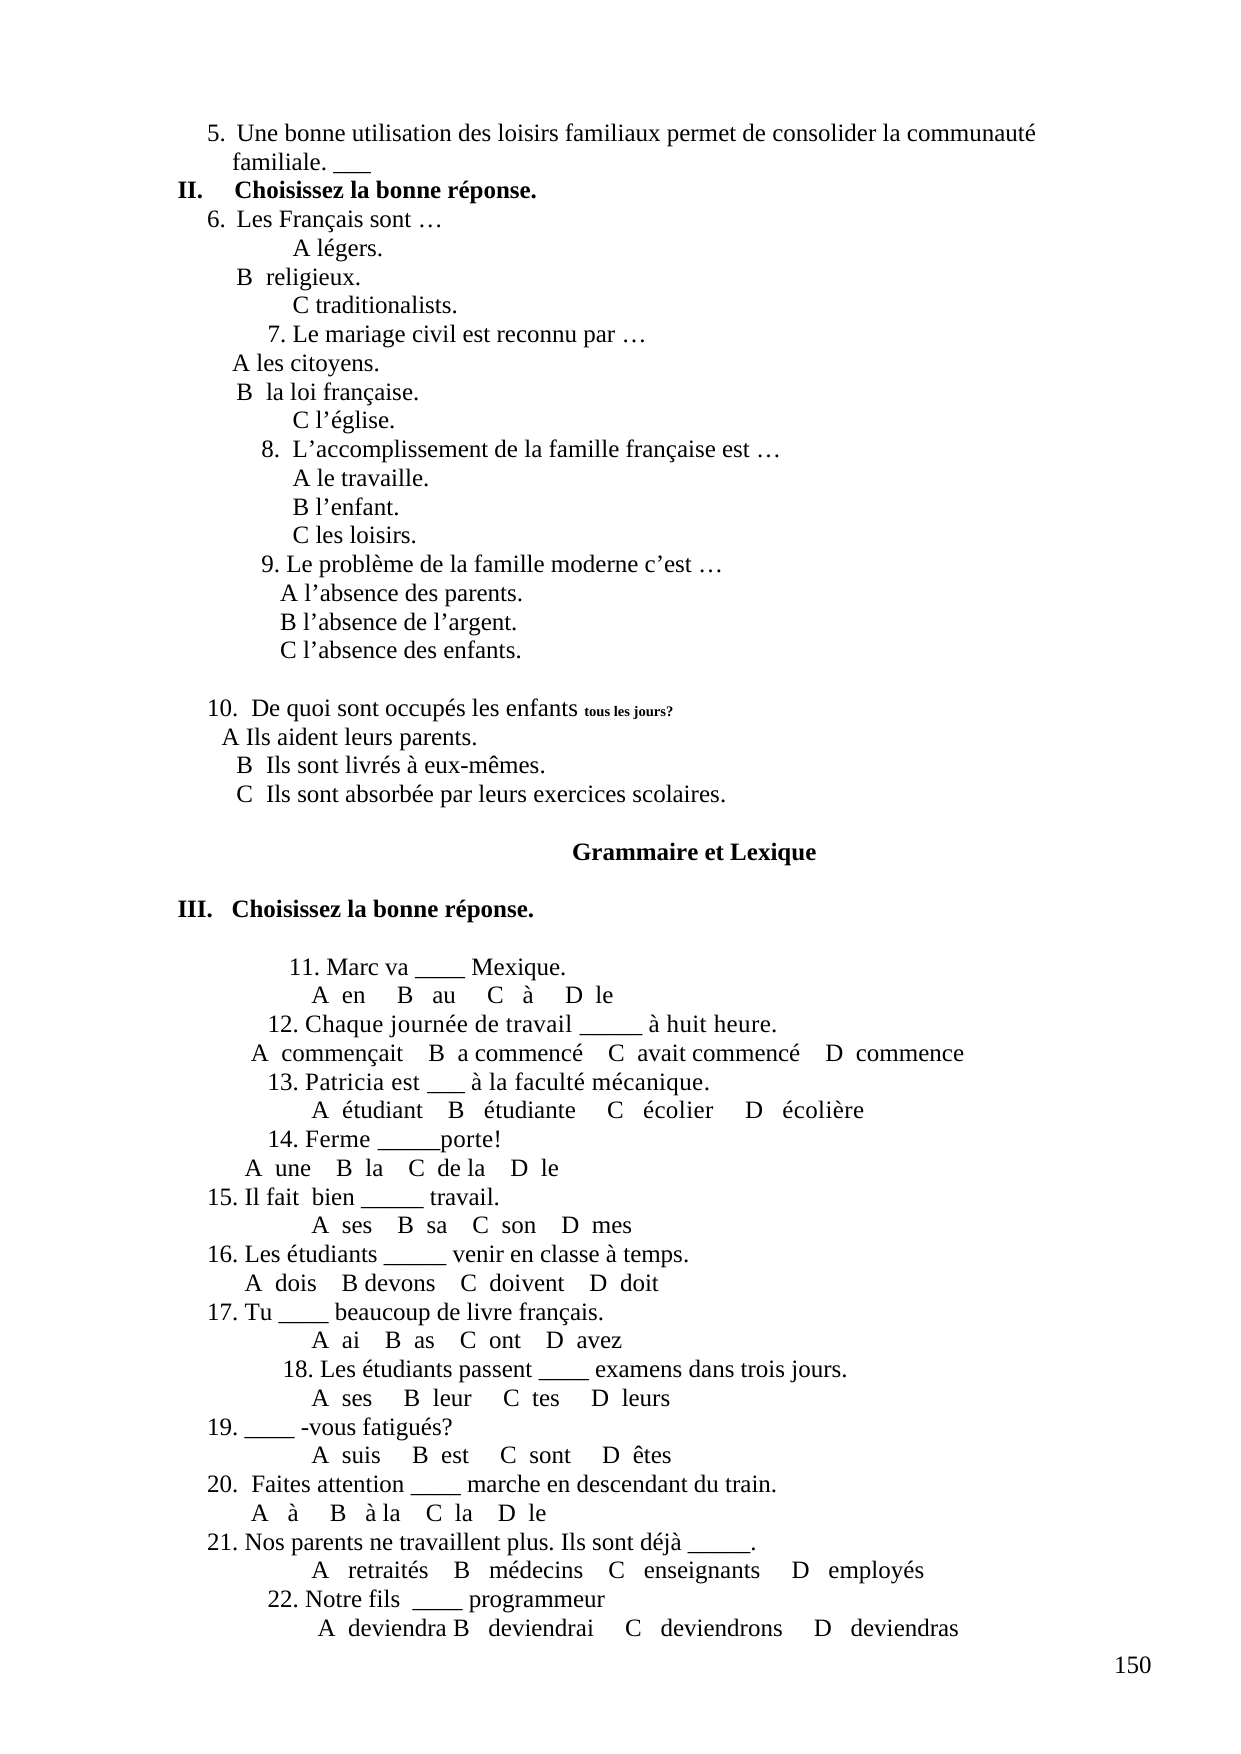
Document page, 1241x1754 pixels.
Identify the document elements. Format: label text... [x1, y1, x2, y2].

text 19. ____ -vous fatigués? [207, 1412, 1152, 1441]
text B l’enfant. [177, 492, 1152, 521]
text 13. Patricia est ___ à la faculté mécanique. [177, 1067, 1152, 1096]
text C Ils sont absorbée par leurs exercices scolaires. [236, 779, 1152, 808]
text A le travaille. [177, 463, 1152, 492]
text A Ils aident leurs parents. [207, 722, 1152, 751]
text 8. L’accomplissement de la famille française est … [177, 434, 1152, 463]
text A ses B leur C tes D leurs [177, 1383, 1152, 1412]
text II. Choisissez la bonne réponse. [177, 176, 1152, 204]
text C l’absence des enfants. [177, 636, 1152, 664]
text 9. Le problème de la famille moderne c’est … [177, 549, 1152, 578]
text A suis B est C sont D êtes [177, 1441, 1152, 1469]
text 14. Ferme _____porte! [177, 1124, 1152, 1153]
text B l’absence de l’argent. [177, 607, 1152, 636]
list 18. Les étudiants passent ____ examens dans trois jours. [177, 1354, 1152, 1383]
text 16. Les étudiants _____ venir en classe à temps. [207, 1239, 1152, 1268]
text B religieux. [236, 262, 1152, 291]
text B la loi française. [236, 377, 1152, 406]
text B Ils sont livrés à eux-mêmes. [236, 751, 1152, 779]
text A légers. [177, 233, 1152, 262]
text A à B à la C la D le [207, 1498, 1152, 1527]
text III. Choisissez la bonne réponse. [177, 894, 1152, 923]
text 10. De quoi sont occupés les enfants tous les jours? [207, 693, 1152, 722]
text A étudiant B étudiante C écolier D écolière [177, 1096, 1152, 1124]
text 17. Tu ____ beaucoup de livre français. [207, 1297, 1152, 1326]
text A une B la C de la D le [207, 1153, 1152, 1182]
text 5. Une bonne utilisation des loisirs familiaux permet de consolider la communauté [207, 118, 1152, 147]
text A commençait B a commencé C avait commencé D commence [207, 1038, 1152, 1067]
text 21. Nos parents ne travaillent plus. Ils sont déjà _____. [207, 1527, 1152, 1556]
text Grammaire et Lexique [236, 837, 1152, 866]
text 12. Chaque journée de travail _____ à huit heure. [177, 1009, 1152, 1038]
text A retraités B médecins C enseignants D employés [177, 1556, 1152, 1584]
text A deviendra B deviendrai C deviendrons D deviendras [177, 1613, 1152, 1642]
text A dois B devons C doivent D doit [207, 1268, 1152, 1297]
text A ses B sa C son D mes [177, 1211, 1152, 1239]
text A les citoyens. [207, 348, 1152, 377]
text familiale. ___ [207, 147, 1152, 176]
text C traditionalists. [177, 291, 1152, 319]
text 20. Faites attention ____ marche en descendant du train. [207, 1469, 1152, 1498]
text C l’église. [177, 406, 1152, 434]
text 6. Les Français sont … [207, 204, 1152, 233]
list 11. Marc va ____ Mexique. [215, 952, 1152, 981]
text C les loisirs. [177, 521, 1152, 549]
text A ai B as C ont D avez [177, 1326, 1152, 1354]
text 7. Le mariage civil est reconnu par … [177, 319, 1152, 348]
text A l’absence des parents. [177, 578, 1152, 607]
text 15. Il fait bien _____ travail. [207, 1182, 1152, 1211]
text 22. Notre fils ____ programmeur [177, 1584, 1152, 1613]
text A en B au C à D le [177, 981, 1152, 1009]
